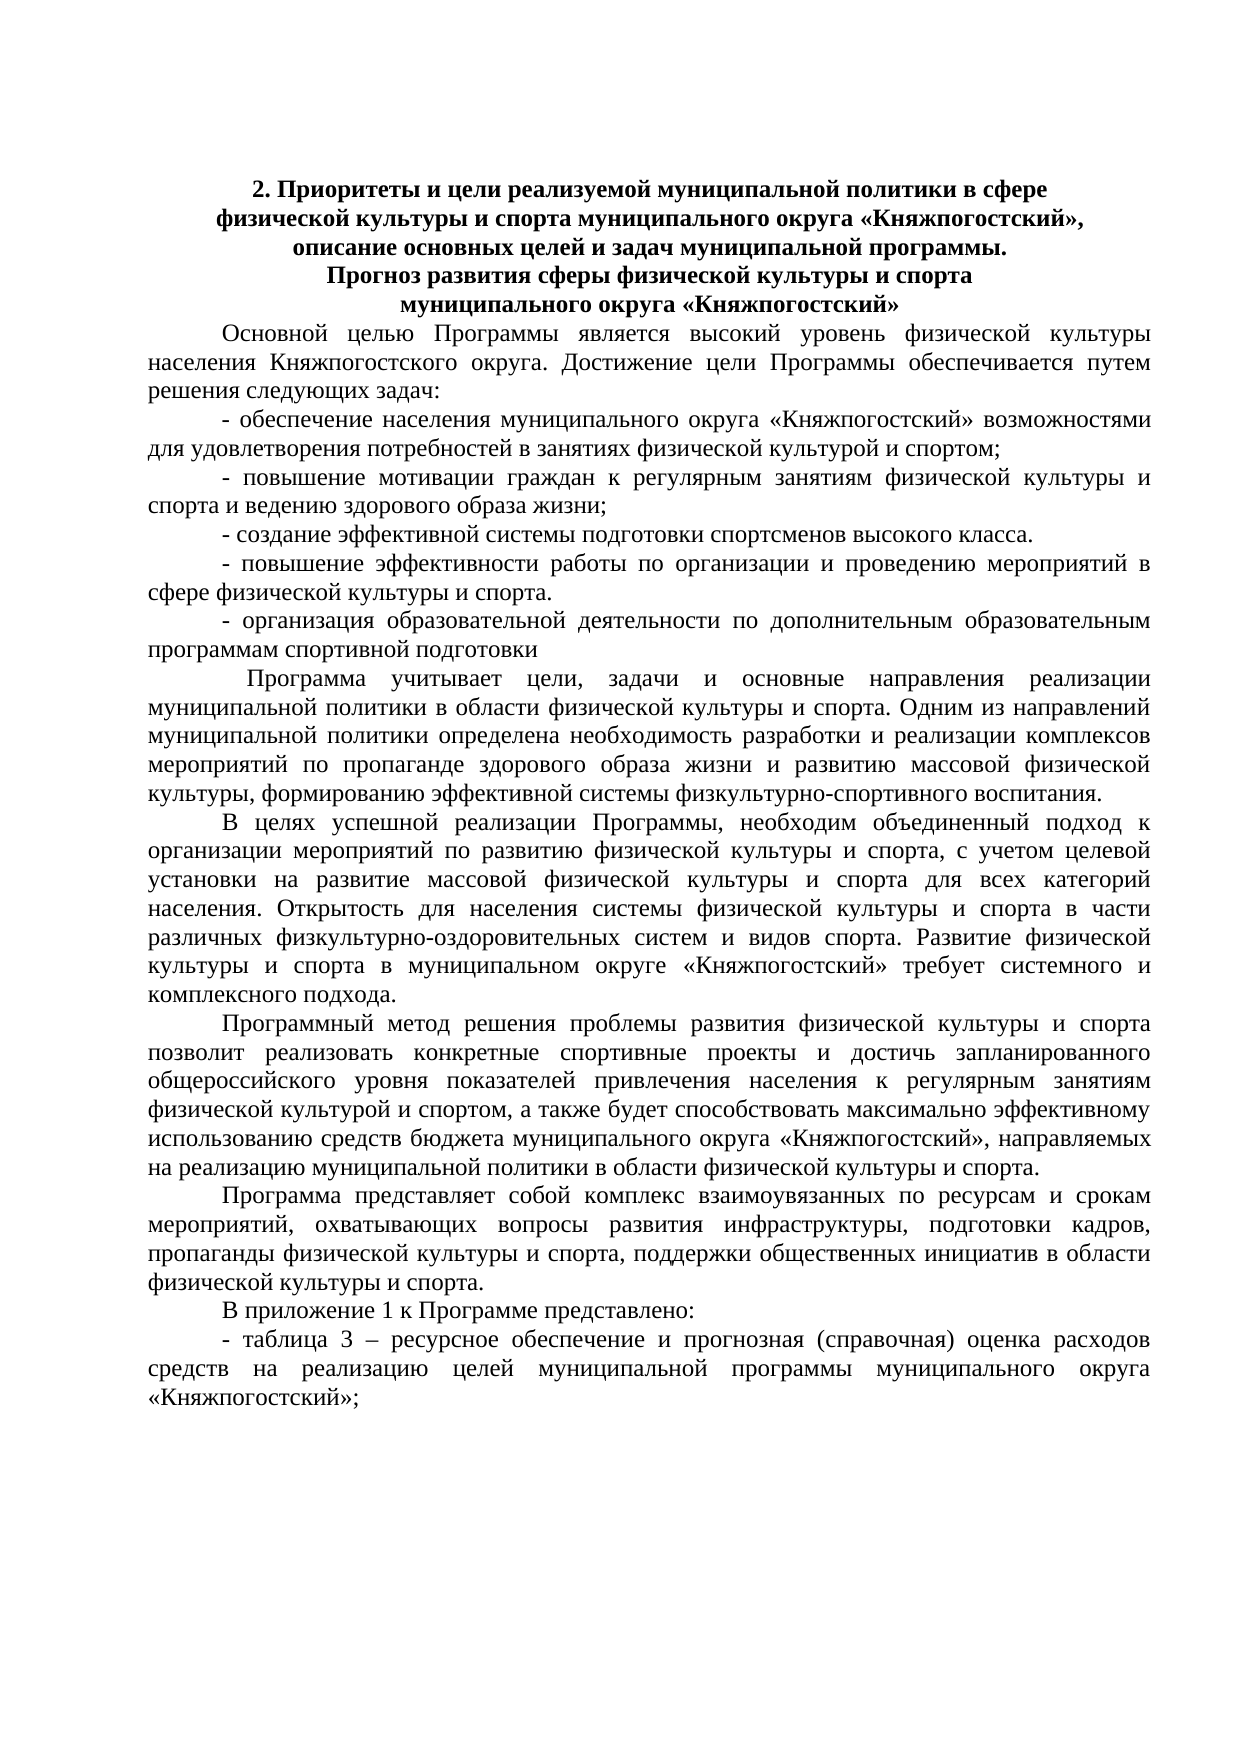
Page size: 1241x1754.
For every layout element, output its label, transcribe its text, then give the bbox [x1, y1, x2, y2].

text - повышение мотивации граждан к регулярным занятиям физической культуры и спорта и ведению здорового образа жизни; [148, 462, 1152, 519]
text муниципального округа «Княжпогостский» [148, 289, 1152, 318]
text 2. Приоритеты и цели реализуемой муниципальной политики в сфере [148, 174, 1152, 203]
text Программный метод решения проблемы развития физической культуры и спорта позволит реализовать конкретные спортивные проекты и достичь запланированного общероссийского уровня показателей привлечения населения к регулярным занятиям физической культурой и спортом, а также будет способствовать максимально эффективному использованию средств бюджета муниципального округа «Княжпогостский», направляемых на реализацию муниципальной политики в области физической культуры и спорта. [148, 1008, 1152, 1180]
text - повышение эффективности работы по организации и проведению мероприятий в сфере физической культуры и спорта. [148, 548, 1152, 605]
text описание основных целей и задач муниципальной программы. [148, 232, 1152, 260]
text - создание эффективной системы подготовки спортсменов высокого класса. [148, 519, 1152, 548]
text В целях успешной реализации Программы, необходим объединенный подход к организации мероприятий по развитию физической культуры и спорта, с учетом целевой установки на развитие массовой физической культуры и спорта для всех категорий населения. Открытость для населения системы физической культуры и спорта в части различных физкультурно-оздоровительных систем и видов спорта. Развитие физической культуры и спорта в муниципальном округе «Княжпогостский» требует системного и комплексного подхода. [148, 807, 1152, 1008]
text Программа учитывает цели, задачи и основные направления реализации муниципальной политики в области физической культуры и спорта. Одним из направлений муниципальной политики определена необходимость разработки и реализации комплексов мероприятий по пропаганде здорового образа жизни и развитию массовой физической культуры, формированию эффективной системы физкультурно-спортивного воспитания. [148, 663, 1152, 807]
text - таблица 3 – ресурсное обеспечение и прогнозная (справочная) оценка расходов средств на реализацию целей муниципальной программы муниципального округа «Княжпогостский»; [148, 1324, 1152, 1410]
text - обеспечение населения муниципального округа «Княжпогостский» возможностями для удовлетворения потребностей в занятиях физической культурой и спортом; [148, 404, 1152, 462]
text физической культуры и спорта муниципального округа «Княжпогостский», [148, 203, 1152, 232]
text В приложение 1 к Программе представлено: [148, 1295, 1152, 1324]
text Прогноз развития сферы физической культуры и спорта [148, 260, 1152, 289]
text Основной целью Программы является высокий уровень физической культуры населения Княжпогостского округа. Достижение цели Программы обеспечивается путем решения следующих задач: [148, 318, 1152, 404]
text Программа представляет собой комплекс взаимоувязанных по ресурсам и срокам мероприятий, охватывающих вопросы развития инфраструктуры, подготовки кадров, пропаганды физической культуры и спорта, поддержки общественных инициатив в области физической культуры и спорта. [148, 1180, 1152, 1295]
text - организация образовательной деятельности по дополнительным образовательным программам спортивной подготовки [148, 605, 1152, 663]
